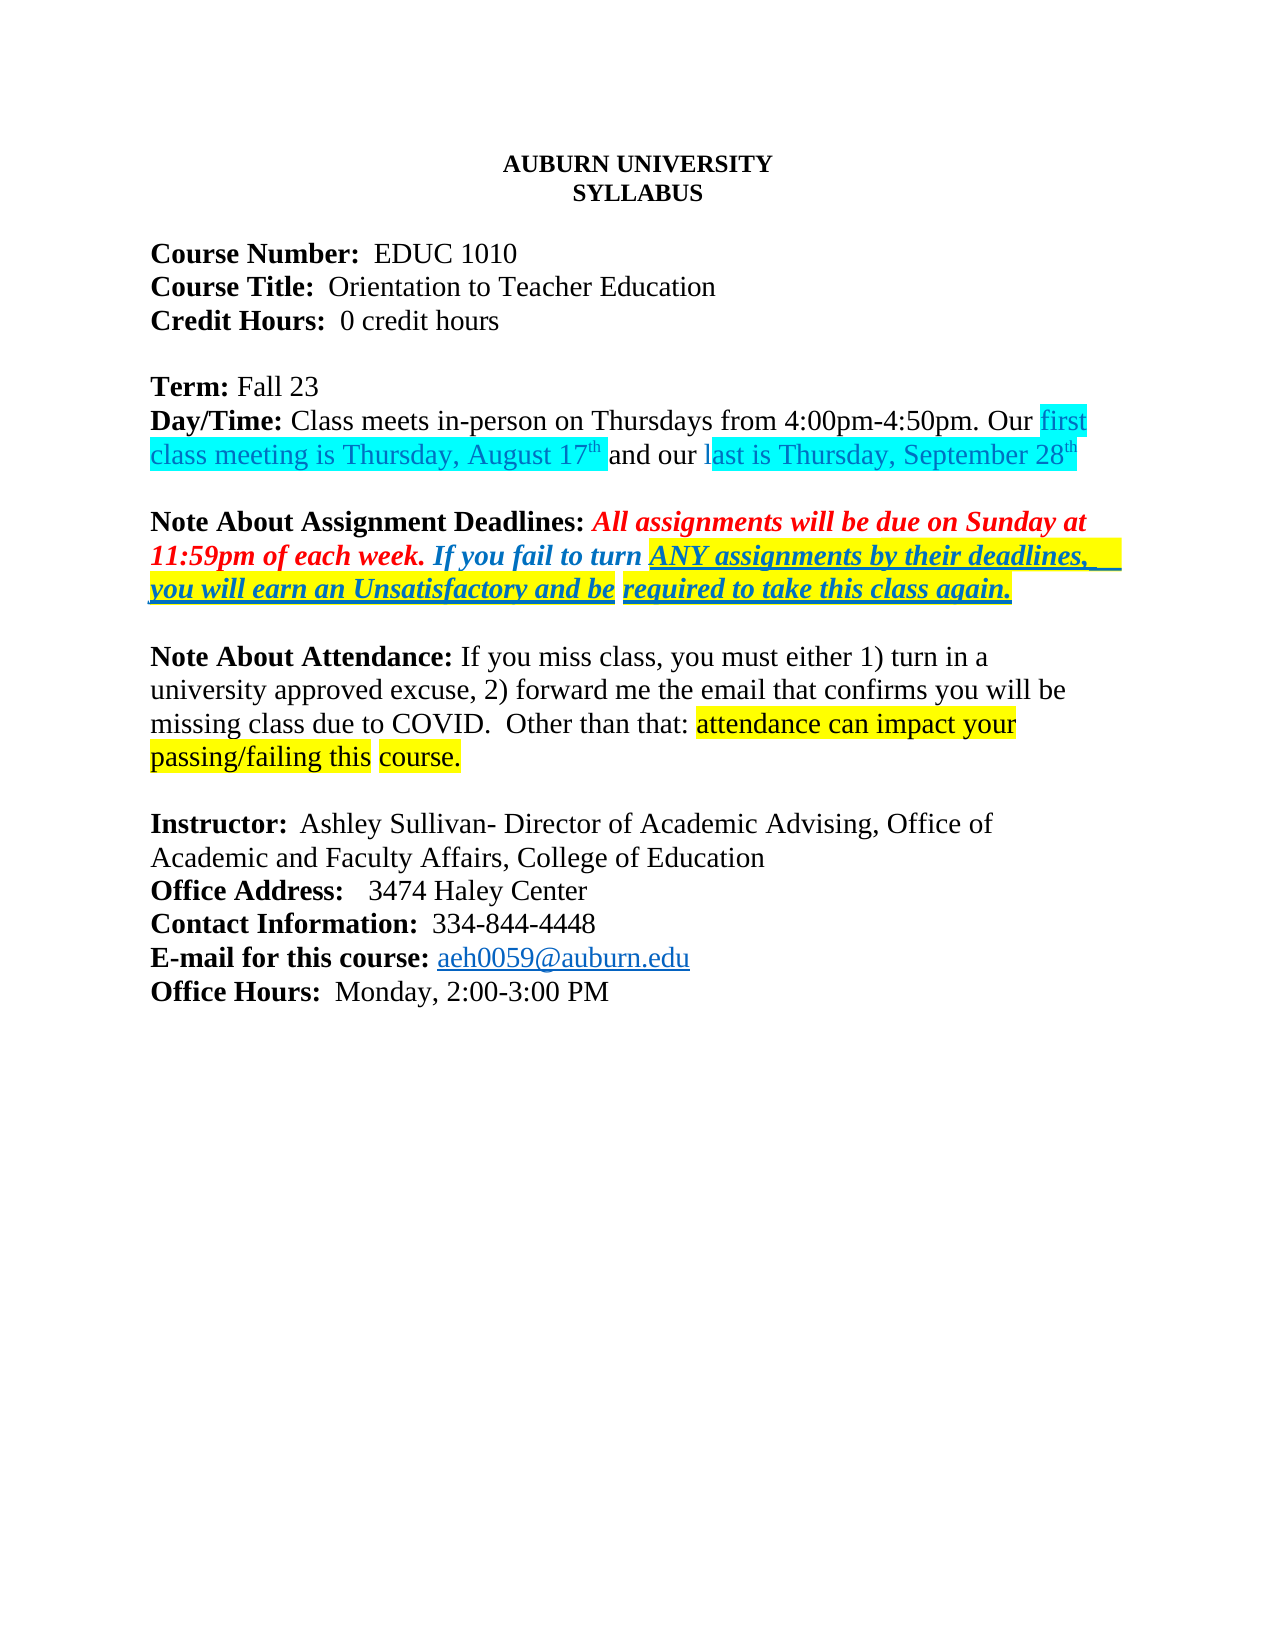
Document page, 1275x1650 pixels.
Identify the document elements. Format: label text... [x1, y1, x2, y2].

text Course Title: Orientation to Teacher Education [150, 269, 1139, 303]
text Instructor: Ashley Sullivan- Director of Academic Advising, Office of Academic and Faculty Affairs, College of Education [150, 806, 1079, 873]
text Note About Assignment Deadlines: All assignments will be due on Sunday at 11:59pm of each week. If you fail to turn ANY assignments by their deadlines, you will earn an Unsatisfactory and be required to take this class again. [150, 504, 1139, 605]
text Credit Hours: 0 credit hours [150, 303, 1139, 336]
text AUBURN UNIVERSITY SYLLABUS [503, 150, 773, 207]
text Contact Information: 334-844-4448 [150, 907, 1139, 940]
text Office Hours: Monday, 2:00-3:00 PM [150, 974, 1139, 1007]
text E-mail for this course: aeh0059@auburn.edu [150, 940, 1139, 974]
text Course Number: EDUC 1010 [150, 236, 1139, 269]
text Note About Attendance: If you miss class, you must either 1) turn in a university approved excuse, 2) forward me the email that confirms you will be missing class due to COVID. Other than that: attendance can impact your passing/failing this course. [150, 639, 1111, 773]
text Term: Fall 23 [150, 370, 1139, 403]
text Day/Time: Class meets in-person on Thursdays from 4:00pm-4:50pm. Our first class meeting is Thursday, August 17th and our last is Thursday, September 28th [150, 403, 1087, 471]
text Office Address: 3474 Haley Center [150, 873, 1139, 907]
